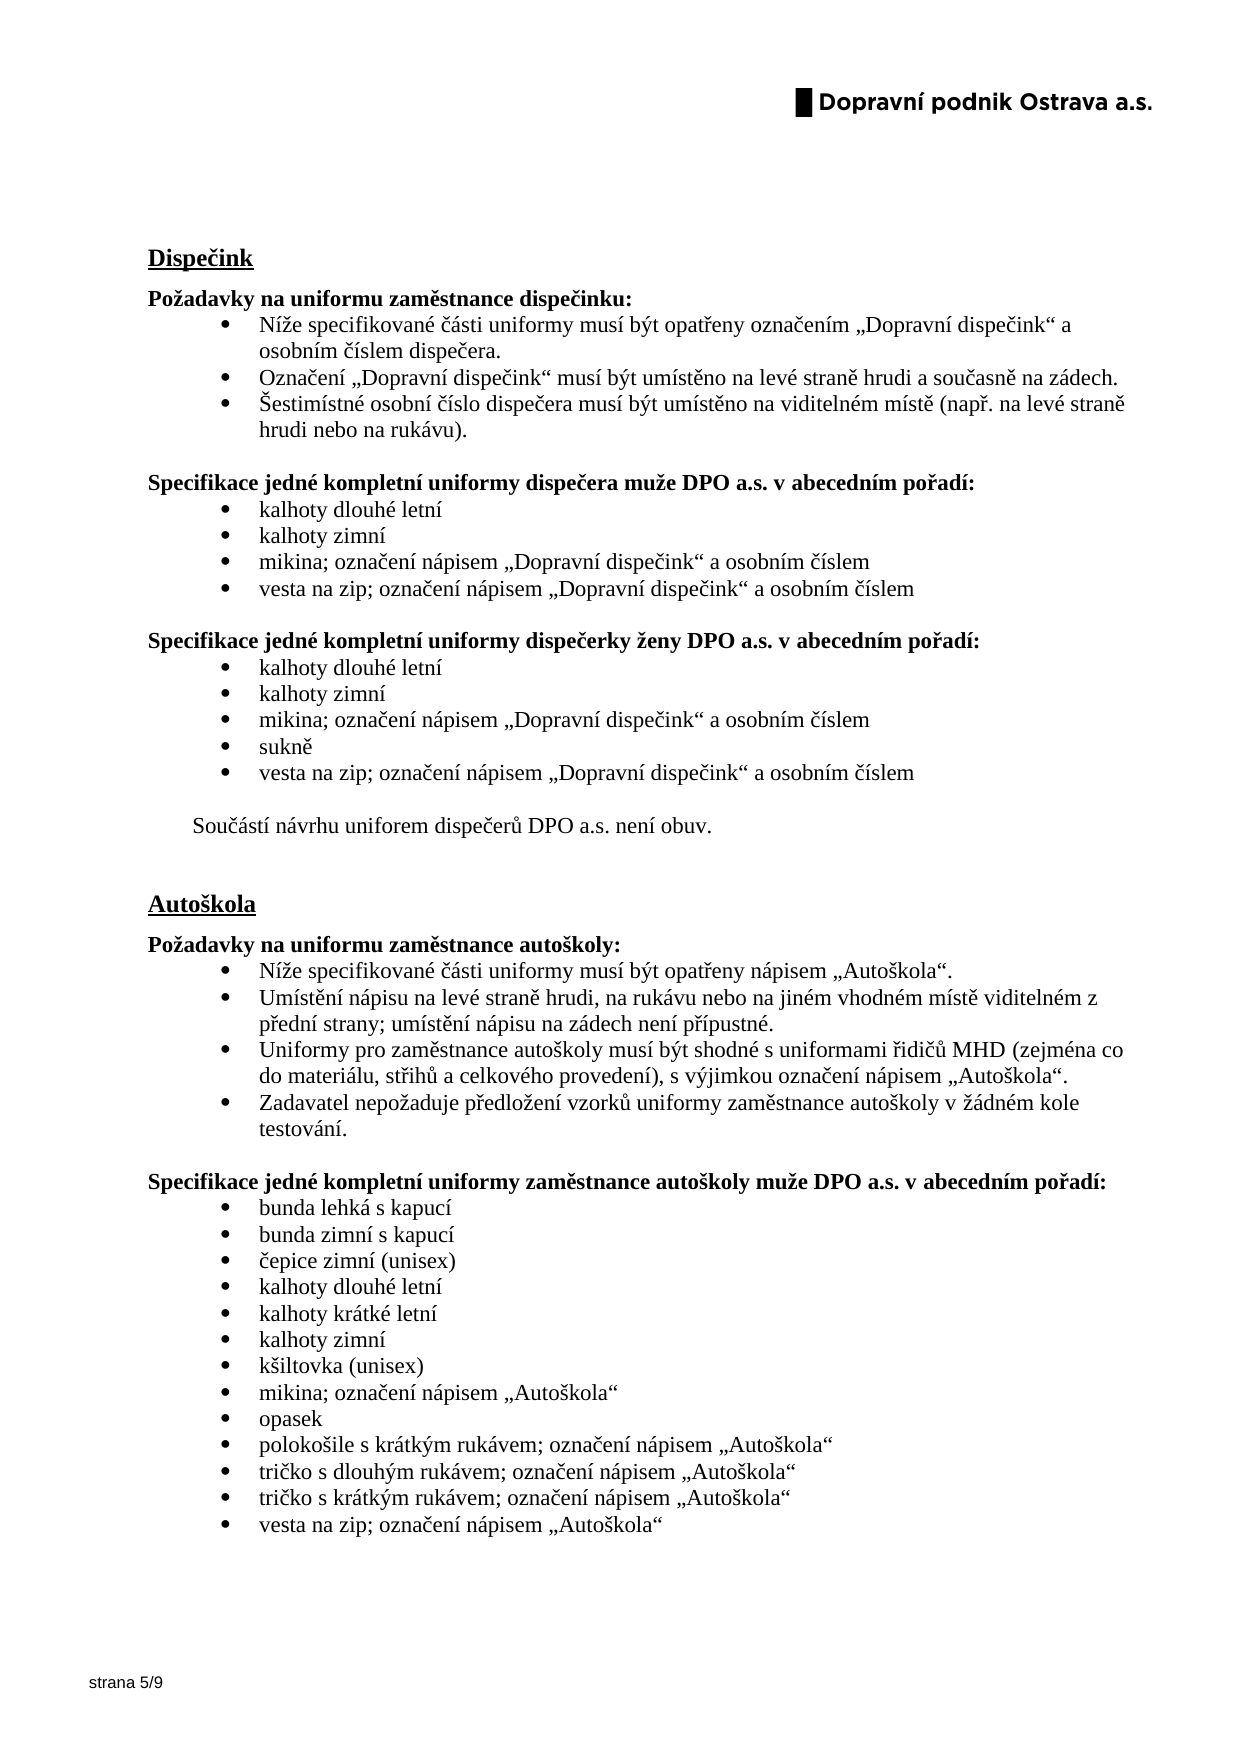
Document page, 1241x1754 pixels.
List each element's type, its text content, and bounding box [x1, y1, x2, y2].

list Níže specifikované části uniformy musí být opatřeny nápisem „Autoškola“. [221, 957, 1152, 983]
subtitle Autoškola [148, 889, 1152, 918]
list kalhoty zimní [221, 522, 1152, 548]
list kalhoty dlouhé letní [221, 1273, 1152, 1300]
list Níže specifikované části uniformy musí být opatřeny označením „Dopravní dispečink“ a osobním číslem dispečera. [221, 311, 1152, 364]
list bunda zimní s kapucí [221, 1221, 1152, 1247]
list tričko s krátkým rukávem; označení nápisem „Autoškola“ [221, 1484, 1152, 1511]
list čepice zimní (unisex) [221, 1247, 1152, 1273]
list sukně [221, 733, 1152, 759]
list kalhoty zimní [221, 680, 1152, 706]
subtitle Dispečink [148, 243, 1152, 272]
text Součástí návrhu uniforem dispečerů DPO a.s. není obuv. [192, 812, 1152, 838]
list Šestimístné osobní číslo dispečera musí být umístěno na viditelném místě (např. na levé straně hrudi nebo na rukávu). [221, 390, 1152, 443]
list vesta na zip; označení nápisem „Autoškola“ [221, 1511, 1152, 1537]
text Specifikace jedné kompletní uniformy dispečera muže DPO a.s. v abecedním pořadí: [148, 469, 1152, 496]
text Požadavky na uniformu zaměstnance dispečinku: [148, 285, 1152, 311]
list bunda lehká s kapucí [221, 1194, 1152, 1221]
list kalhoty zimní [221, 1326, 1152, 1352]
list polokošile s krátkým rukávem; označení nápisem „Autoškola“ [221, 1432, 1152, 1458]
list Označení „Dopravní dispečink“ musí být umístěno na levé straně hrudi a současně na zádech. [221, 364, 1152, 390]
list Uniformy pro zaměstnance autoškoly musí být shodné s uniformami řidičů MHD (zejména co do materiálu, střihů a celkového provedení), s výjimkou označení nápisem „Autoškola“. [221, 1036, 1152, 1089]
list Zadavatel nepožaduje předložení vzorků uniformy zaměstnance autoškoly v žádném kole testování. [221, 1089, 1152, 1142]
list kšiltovka (unisex) [221, 1352, 1152, 1379]
picture [795, 88, 1152, 117]
list kalhoty dlouhé letní [221, 496, 1152, 522]
list mikina; označení nápisem „Dopravní dispečink“ a osobním číslem [221, 706, 1152, 733]
list kalhoty dlouhé letní [221, 654, 1152, 680]
list Umístění nápisu na levé straně hrudi, na rukávu nebo na jiném vhodném místě viditelném z přední strany; umístění nápisu na zádech není přípustné. [221, 983, 1152, 1036]
text Požadavky na uniformu zaměstnance autoškoly: [148, 931, 1152, 957]
list vesta na zip; označení nápisem „Dopravní dispečink“ a osobním číslem [221, 575, 1152, 601]
list mikina; označení nápisem „Autoškola“ [221, 1379, 1152, 1405]
list tričko s dlouhým rukávem; označení nápisem „Autoškola“ [221, 1458, 1152, 1484]
list mikina; označení nápisem „Dopravní dispečink“ a osobním číslem [221, 548, 1152, 575]
list vesta na zip; označení nápisem „Dopravní dispečink“ a osobním číslem [221, 759, 1152, 786]
list opasek [221, 1405, 1152, 1432]
text Specifikace jedné kompletní uniformy zaměstnance autoškoly muže DPO a.s. v abecedním pořadí: [148, 1168, 1152, 1194]
text Specifikace jedné kompletní uniformy dispečerky ženy DPO a.s. v abecedním pořadí: [148, 627, 1152, 654]
list kalhoty krátké letní [221, 1300, 1152, 1326]
